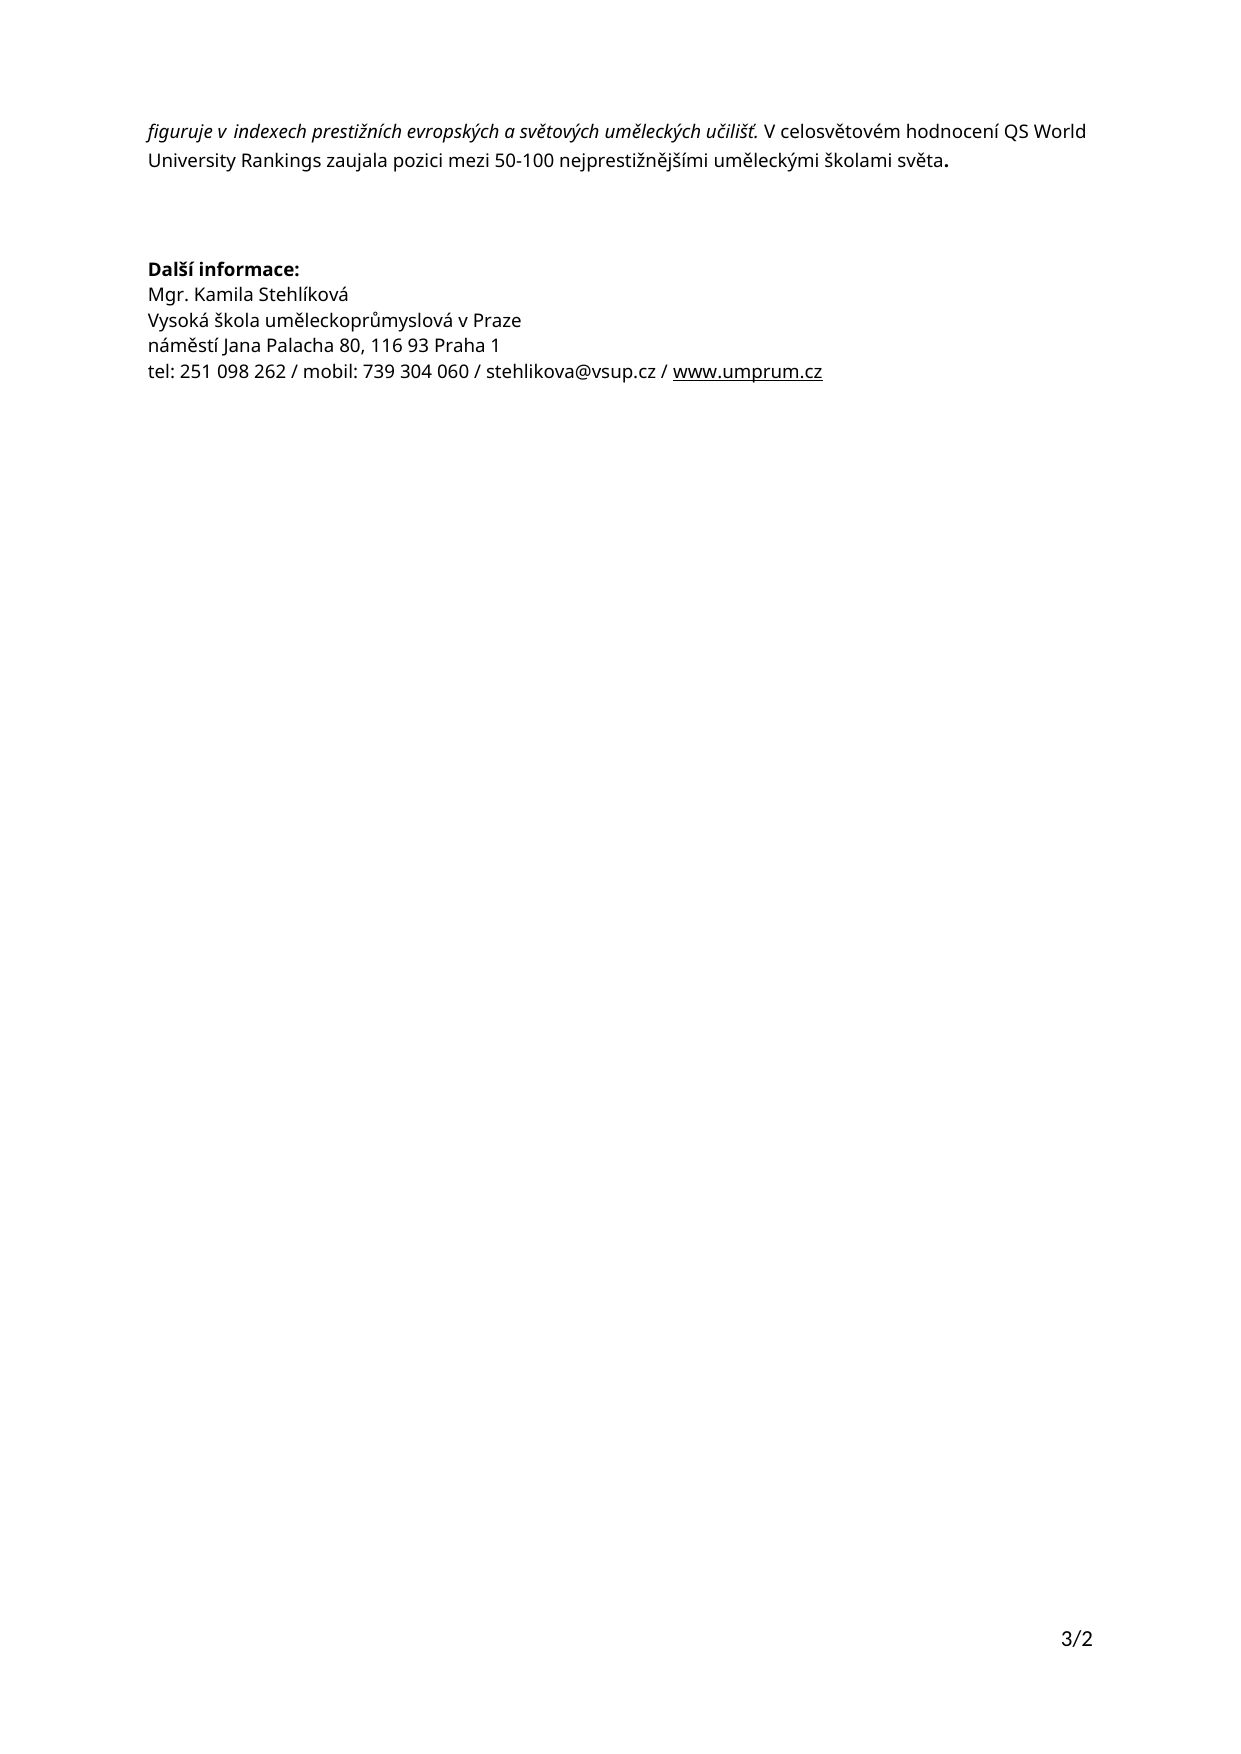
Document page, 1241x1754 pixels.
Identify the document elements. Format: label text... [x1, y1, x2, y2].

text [148, 118, 1093, 173]
text Další informace: Mgr. Kamila Stehlíková Vysoká škola uměleckoprůmyslová v Praze náměstí Jana Palacha 80, 116 93 Praha 1 tel: 251 098 262 / mobil: 739 304 060 / stehlikova@vsup.cz / www.umprum.cz [148, 256, 1093, 384]
